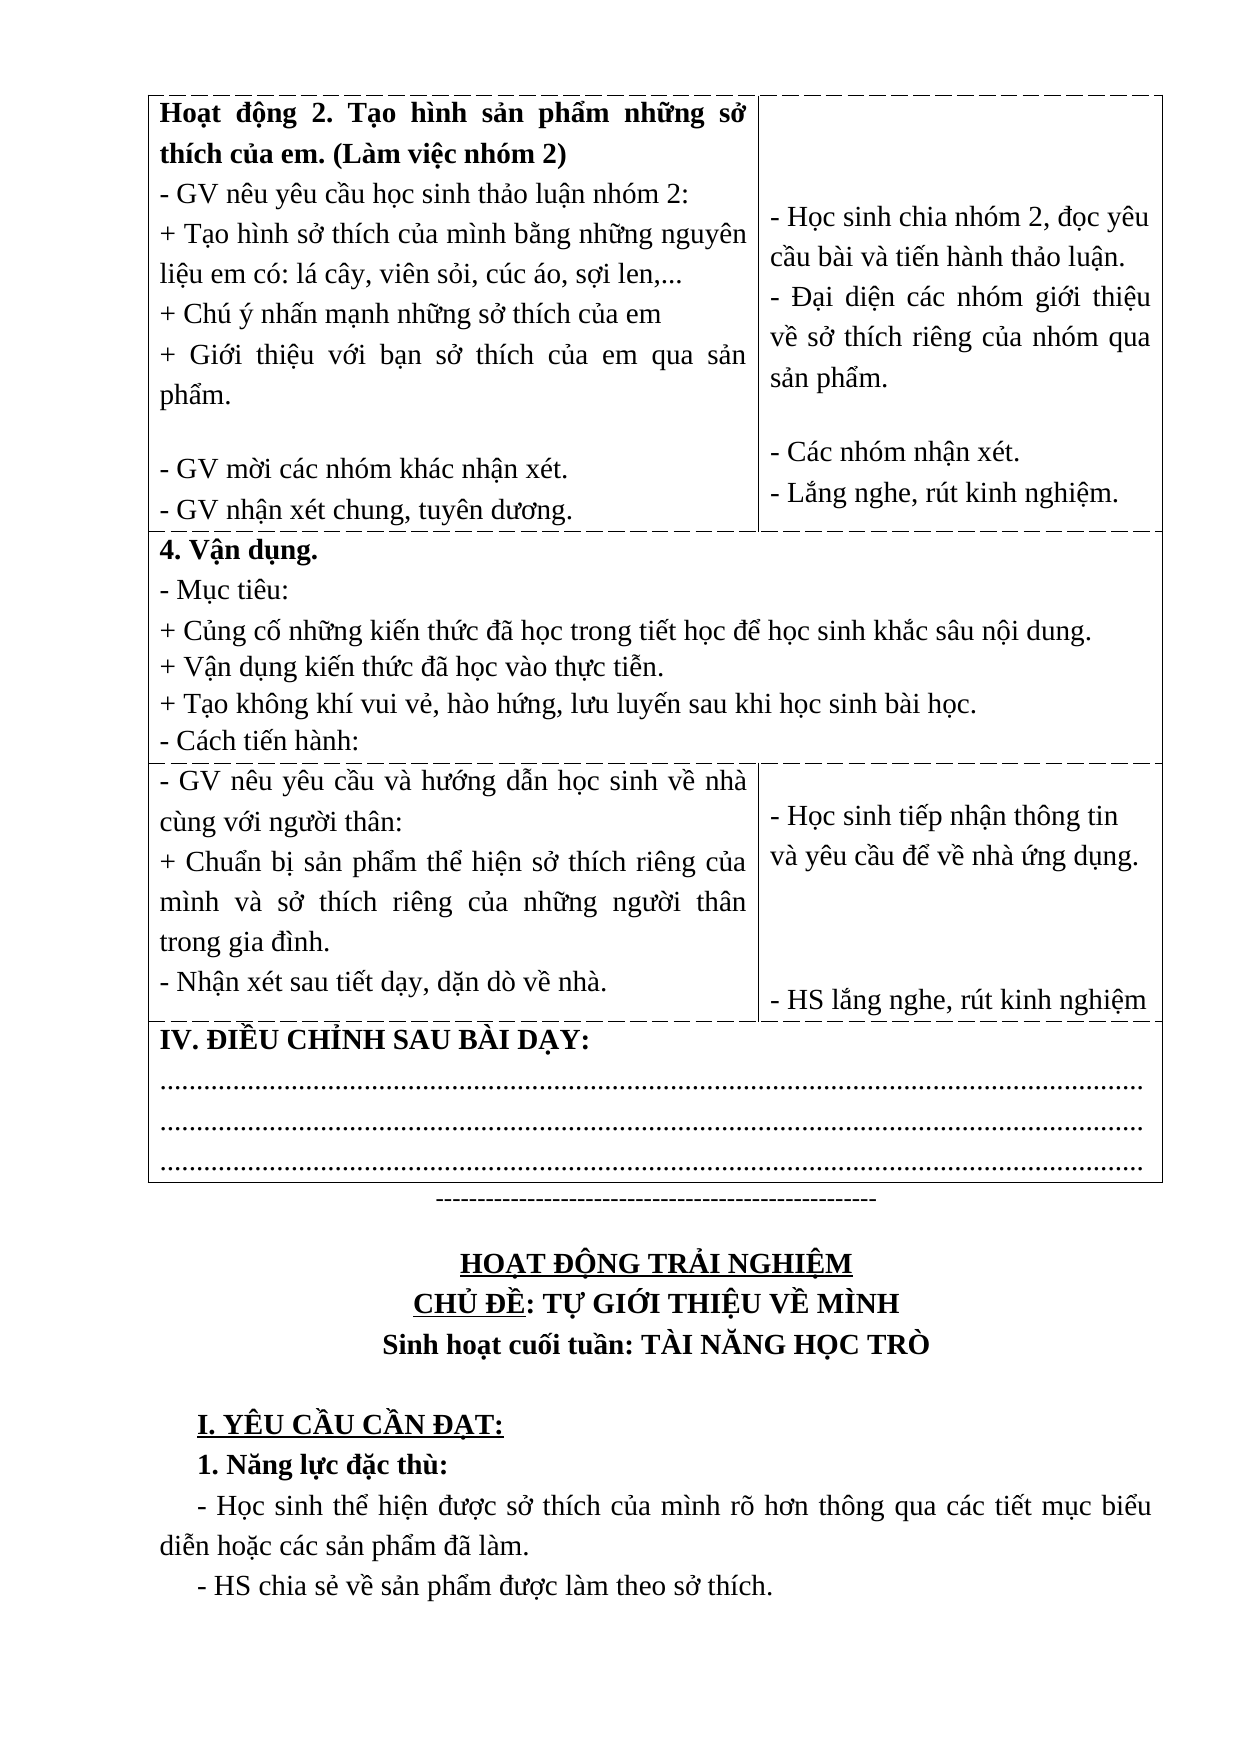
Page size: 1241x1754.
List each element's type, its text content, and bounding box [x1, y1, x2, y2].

table_cell - Học sinh chia nhóm 2, đọc yêu cầu bài và tiến hành thảo luận. - Đại diện các nhóm giới thiệu về sở thích riêng của nhóm qua sản phẩm. - Các nhóm nhận xét. - Lắng nghe, rút kinh nghiệm. [759, 95, 1162, 531]
text I. YÊU CẦU CẦN ĐẠT: [159, 1407, 1153, 1441]
text CHỦ ĐỀ: TỰ GIỚI THIỆU VỀ MÌNH [159, 1287, 1153, 1320]
table_cell Hoạt động 2. Tạo hình sản phẩm những sở thích của em. (Làm việc nhóm 2) - GV nêu yêu cầu học sinh thảo luận nhóm 2: + Tạo hình sở thích của mình bằng những nguyên liệu em có: lá cây, viên sỏi, cúc áo, sợi len,... + Chú ý nhấn mạnh những sở thích của em + Giới thiệu với bạn sở thích của em qua sản phẩm. - GV mời các nhóm khác nhận xét. - GV nhận xét chung, tuyên dương. [149, 95, 758, 531]
table_cell IV. ĐIỀU CHỈNH SAU BÀI DẠY: ....................................................................................................................................... ....................................................................................................................................... ....................................................................................................................................... [149, 1021, 1162, 1182]
text - HS chia sẻ về sản phẩm được làm theo sở thích. [159, 1568, 1153, 1602]
table_cell - Học sinh tiếp nhận thông tin và yêu cầu để về nhà ứng dụng. - HS lắng nghe, rút kinh nghiệm [759, 763, 1162, 1021]
table_cell 4. Vận dụng. - Mục tiêu: + Củng cố những kiến thức đã học trong tiết học để học sinh khắc sâu nội dung. + Vận dụng kiến thức đã học vào thực tiễn. + Tạo không khí vui vẻ, hào hứng, lưu luyến sau khi học sinh bài học. - Cách tiến hành: [149, 531, 1162, 762]
text Sinh hoạt cuối tuần: TÀI NĂNG HỌC TRÒ [159, 1327, 1153, 1360]
text - Học sinh thể hiện được sở thích của mình rõ hơn thông qua các tiết mục biểu diễn hoặc các sản phẩm đã làm. [159, 1488, 1153, 1561]
text 1. Năng lực đặc thù: [159, 1447, 1153, 1481]
text HOẠT ĐỘNG TRẢI NGHIỆM [159, 1246, 1153, 1280]
text ----------------------------------------------------- [159, 1183, 1153, 1212]
table_cell - GV nêu yêu cầu và hướng dẫn học sinh về nhà cùng với người thân: + Chuẩn bị sản phẩm thể hiện sở thích riêng của mình và sở thích riêng của những người thân trong gia đình. - Nhận xét sau tiết dạy, dặn dò về nhà. [149, 763, 758, 1021]
